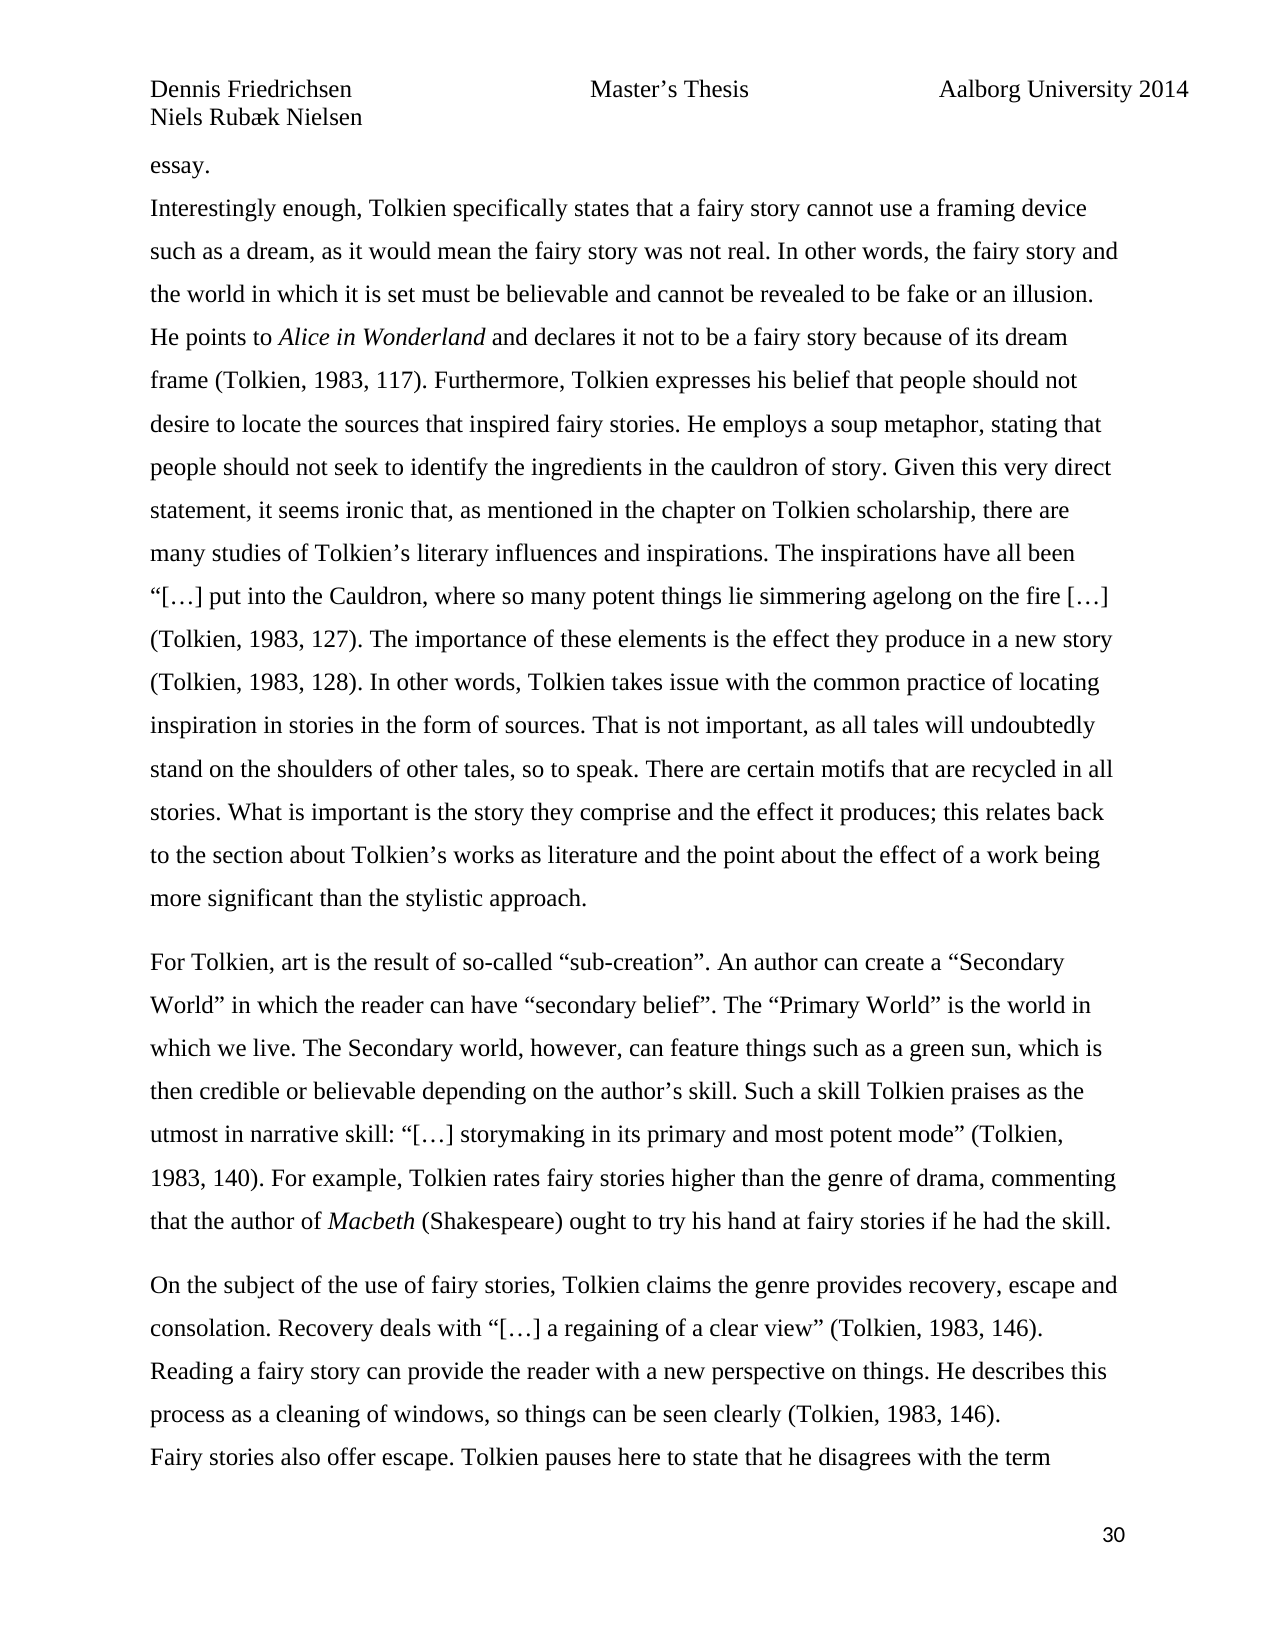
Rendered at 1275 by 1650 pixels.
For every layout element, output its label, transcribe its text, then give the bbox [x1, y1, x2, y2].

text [150, 1270, 1125, 1471]
text For Tolkien, art is the result of so-called “sub-creation”. An author can create a “Secondary World” in which the reader can have “secondary belief”. The “Primary World” is the world in which we live. The Secondary world, however, can feature things such as a green sun, which is then credible or believable depending on the author’s skill. Such a skill Tolkien praises as the utmost in narrative skill: “[…] storymaking in its primary and most potent mode” (Tolkien, 1983, 140). For example, Tolkien rates fairy stories higher than the genre of drama, commenting that the author of Macbeth (Shakespeare) ought to try his hand at fairy stories if he had the skill. [150, 947, 1125, 1234]
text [150, 150, 1125, 912]
